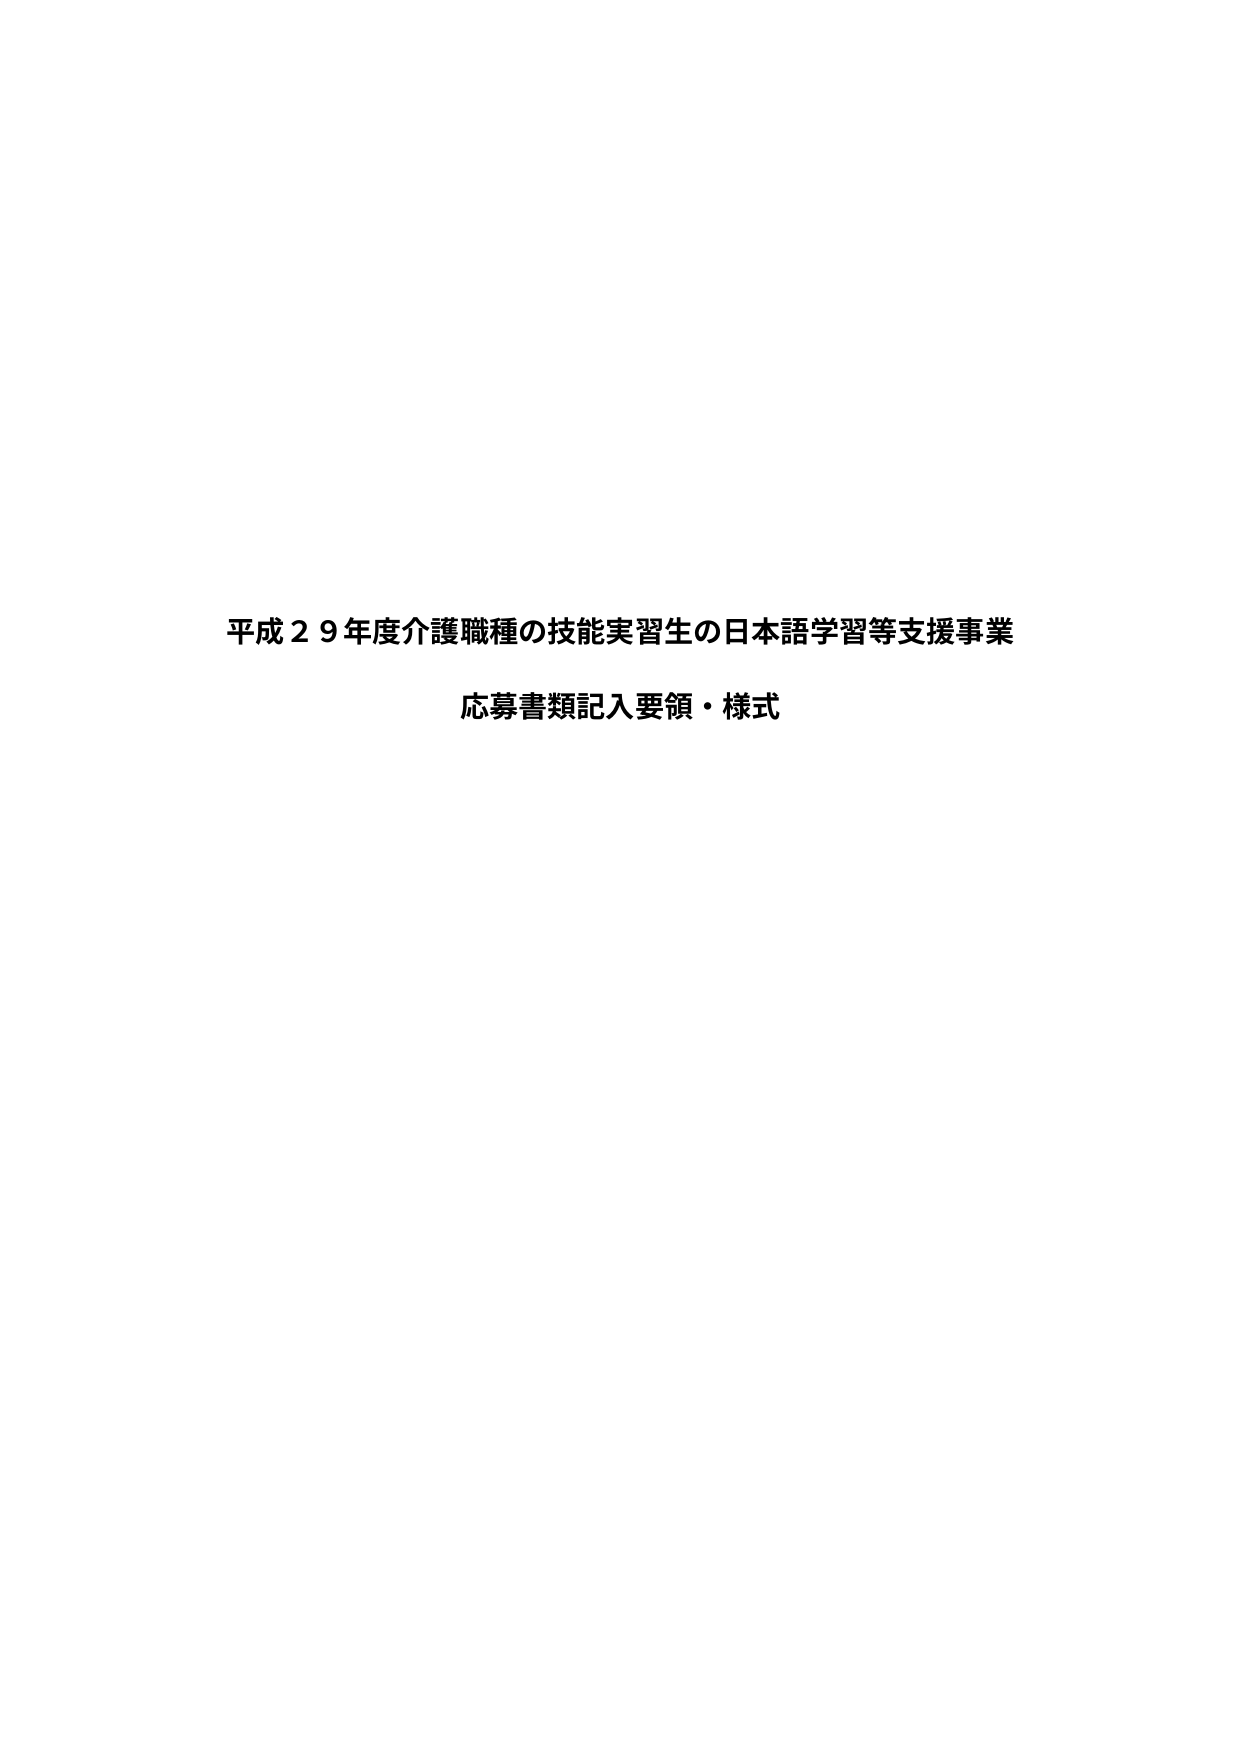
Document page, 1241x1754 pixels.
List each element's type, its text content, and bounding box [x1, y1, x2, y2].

text 応募書類記入要領・様式 [177, 667, 1063, 742]
text 平成２９年度介護職種の技能実習生の日本語学習等支援事業 [177, 592, 1063, 667]
